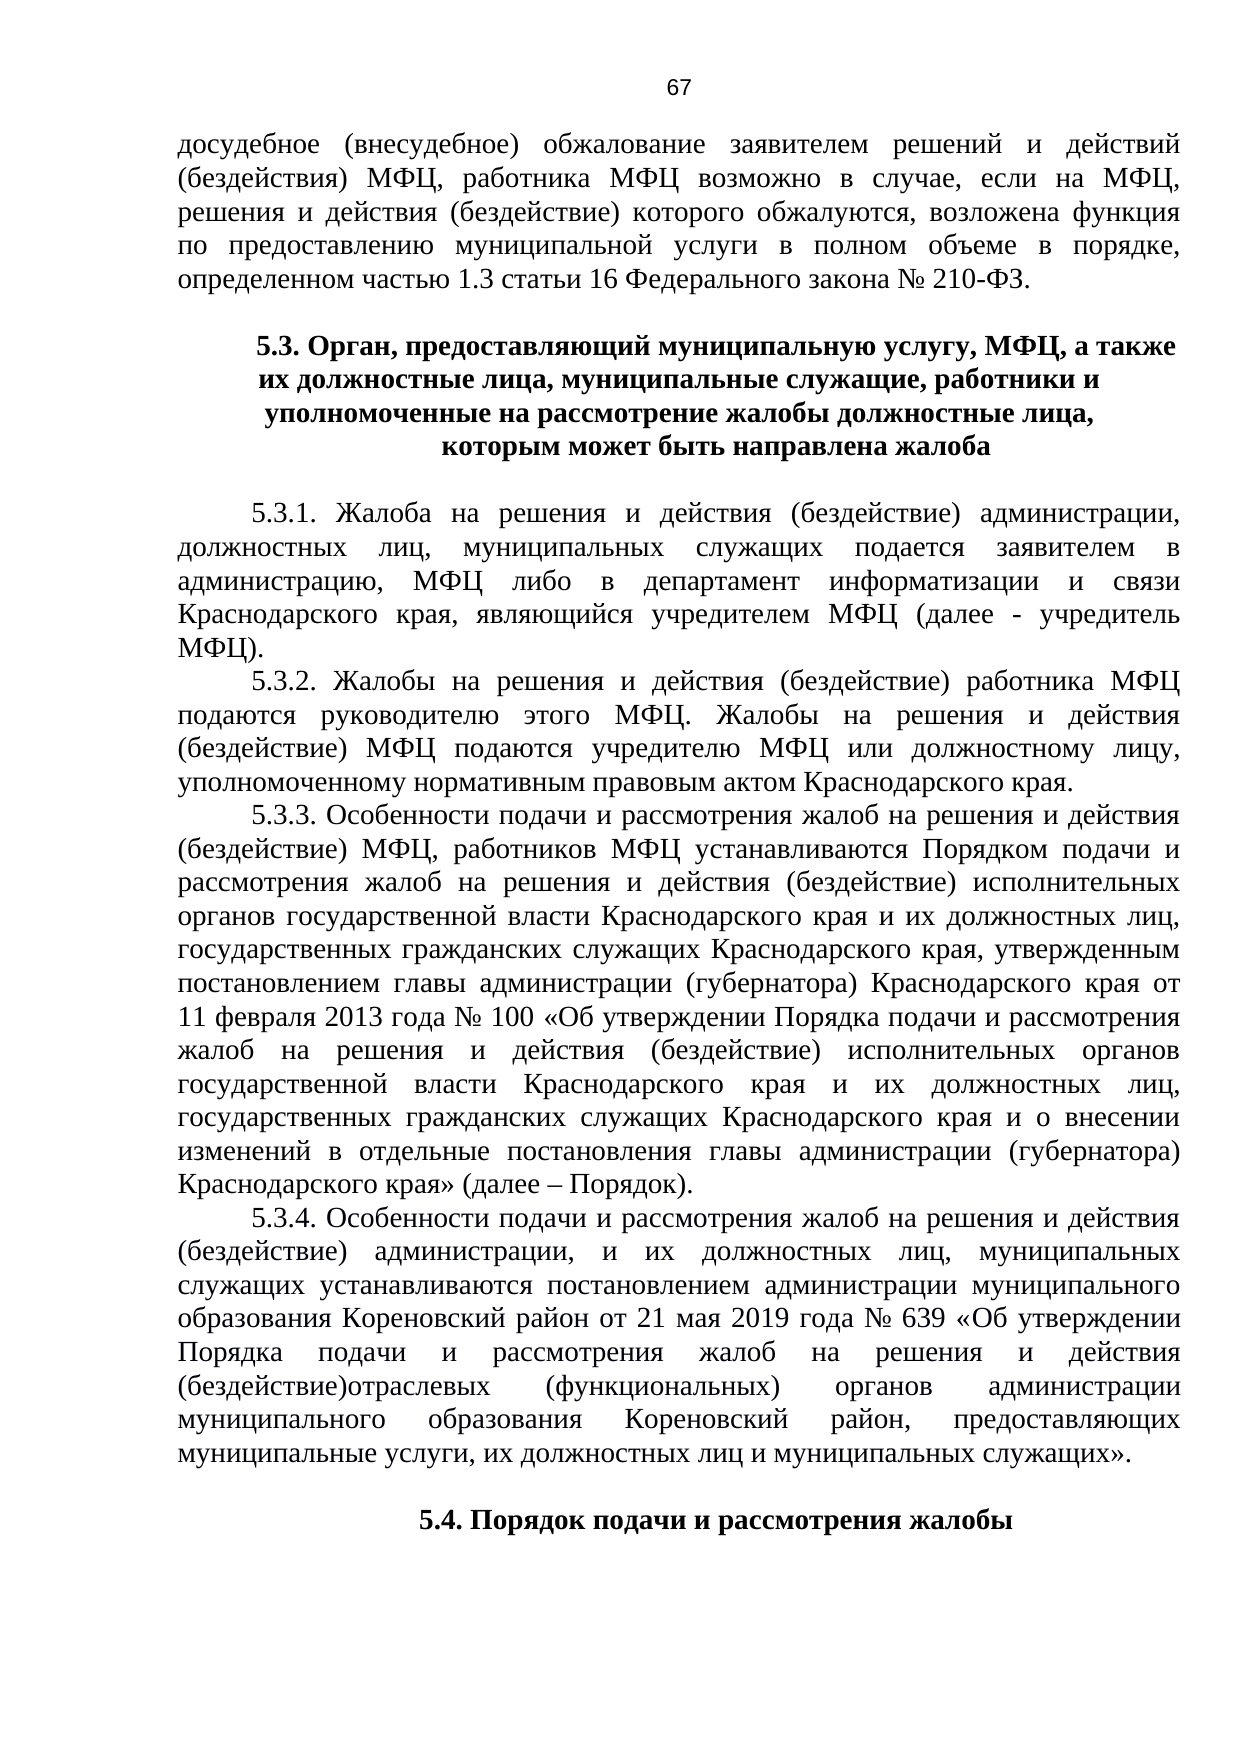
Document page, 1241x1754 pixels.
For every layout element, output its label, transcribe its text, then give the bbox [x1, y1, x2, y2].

text 5.3.3. Особенности подачи и рассмотрения жалоб на решения и действия (бездействие) МФЦ, работников МФЦ устанавливаются Порядком подачи и рассмотрения жалоб на решения и действия (бездействие) исполнительных органов государственной власти Краснодарского края и их должностных лиц, государственных гражданских служащих Краснодарского края, утвержденным постановлением главы администрации (губернатора) Краснодарского края от 11 февраля 2013 года № 100 «Об утверждении Порядка подачи и рассмотрения жалоб на решения и действия (бездействие) исполнительных органов государственной власти Краснодарского края и их должностных лиц, государственных гражданских служащих Краснодарского края и о внесении изменений в отдельные постановления главы администрации (губернатора) Краснодарского края» (далее – Порядок). [177, 797, 1181, 1200]
text 5.4. Порядок подачи и рассмотрения жалобы [177, 1502, 1181, 1535]
text 5.3.2. Жалобы на решения и действия (бездействие) работника МФЦ подаются руководителю этого МФЦ. Жалобы на решения и действия (бездействие) МФЦ подаются учредителю МФЦ или должностному лицу, уполномоченному нормативным правовым актом Краснодарского края. [177, 663, 1181, 797]
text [177, 127, 1181, 294]
text 5.3. Орган, предоставляющий муниципальную услугу, МФЦ, а также их должностные лица, муниципальные служащие, работники и уполномоченные на рассмотрение жалобы должностные лица, [177, 328, 1181, 428]
text 5.3.1. Жалоба на решения и действия (бездействие) администрации, должностных лиц, муниципальных служащих подается заявителем в администрацию, МФЦ либо в департамент информатизации и связи Краснодарского края, являющийся учредителем МФЦ (далее - учредитель МФЦ). [177, 496, 1181, 663]
text 5.3.4. Особенности подачи и рассмотрения жалоб на решения и действия (бездействие) администрации, и их должностных лиц, муниципальных служащих устанавливаются постановлением администрации муниципального образования Кореновский район от 21 мая 2019 года № 639 «Об утверждении Порядка подачи и рассмотрения жалоб на решения и действия (бездействие)отраслевых (функциональных) органов администрации муниципального образования Кореновский район, предоставляющих муниципальные услуги, их должностных лиц и муниципальных служащих». [177, 1200, 1181, 1468]
text которым может быть направлена жалоба [177, 428, 1181, 462]
